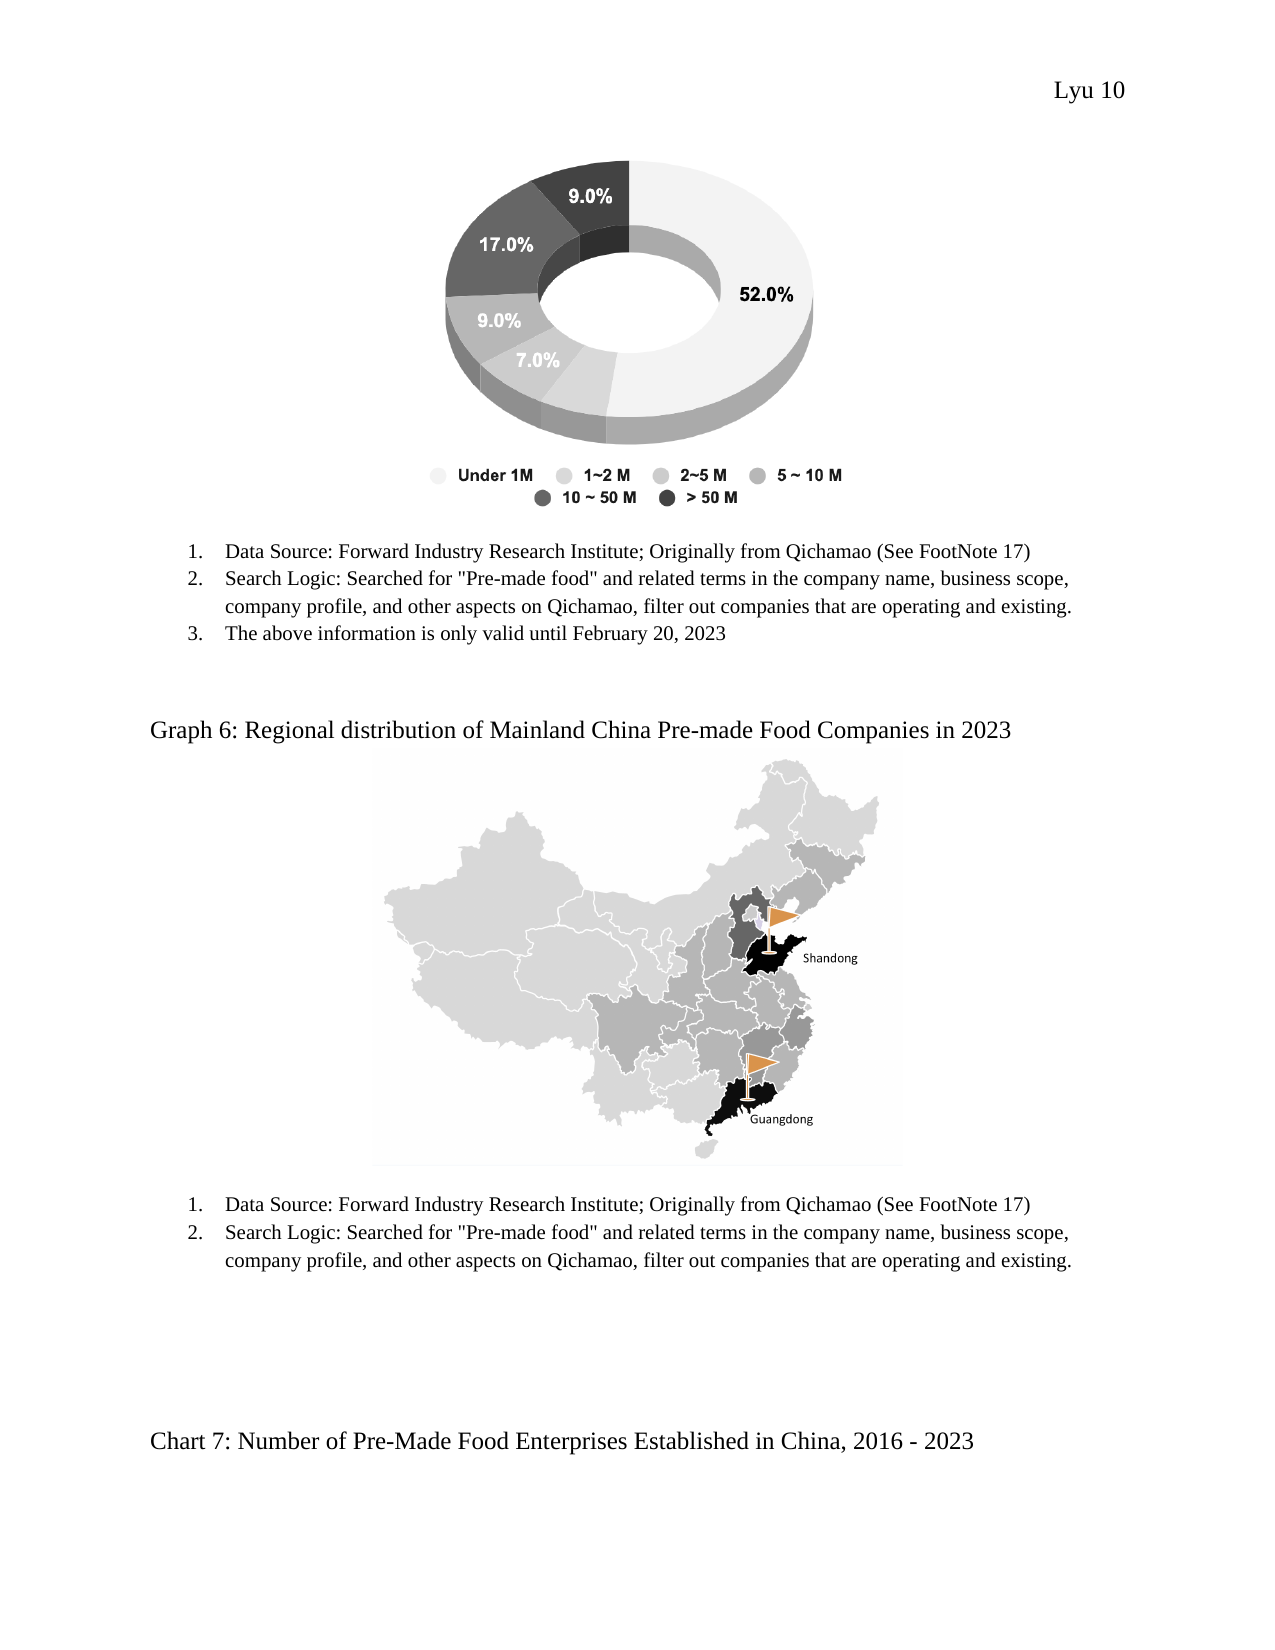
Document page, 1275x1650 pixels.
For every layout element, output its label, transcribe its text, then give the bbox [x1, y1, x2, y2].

list Search Logic: Searched for "Pre-made food" and related terms in the company name, business scope, company profile, and other aspects on Qichamao, filter out companies that are operating and existing. [187, 566, 1125, 618]
list Data Source: Forward Industry Research Institute; Originally from Qichamao (See FootNote 17) [187, 1192, 1125, 1216]
list The above information is only valid until February 20, 2023 [187, 621, 1125, 645]
text Chart 7: Number of Pre-Made Food Enterprises Established in China, 2016 - 2023 [150, 1426, 1125, 1455]
picture [372, 748, 903, 1166]
picture [389, 150, 886, 513]
text Graph 6: Regional distribution of Mainland China Pre-made Food Companies in 2023 [150, 715, 1125, 744]
list Search Logic: Searched for "Pre-made food" and related terms in the company name, business scope, company profile, and other aspects on Qichamao, filter out companies that are operating and existing. [187, 1220, 1125, 1272]
list Data Source: Forward Industry Research Institute; Originally from Qichamao (See FootNote 17) [187, 538, 1125, 563]
